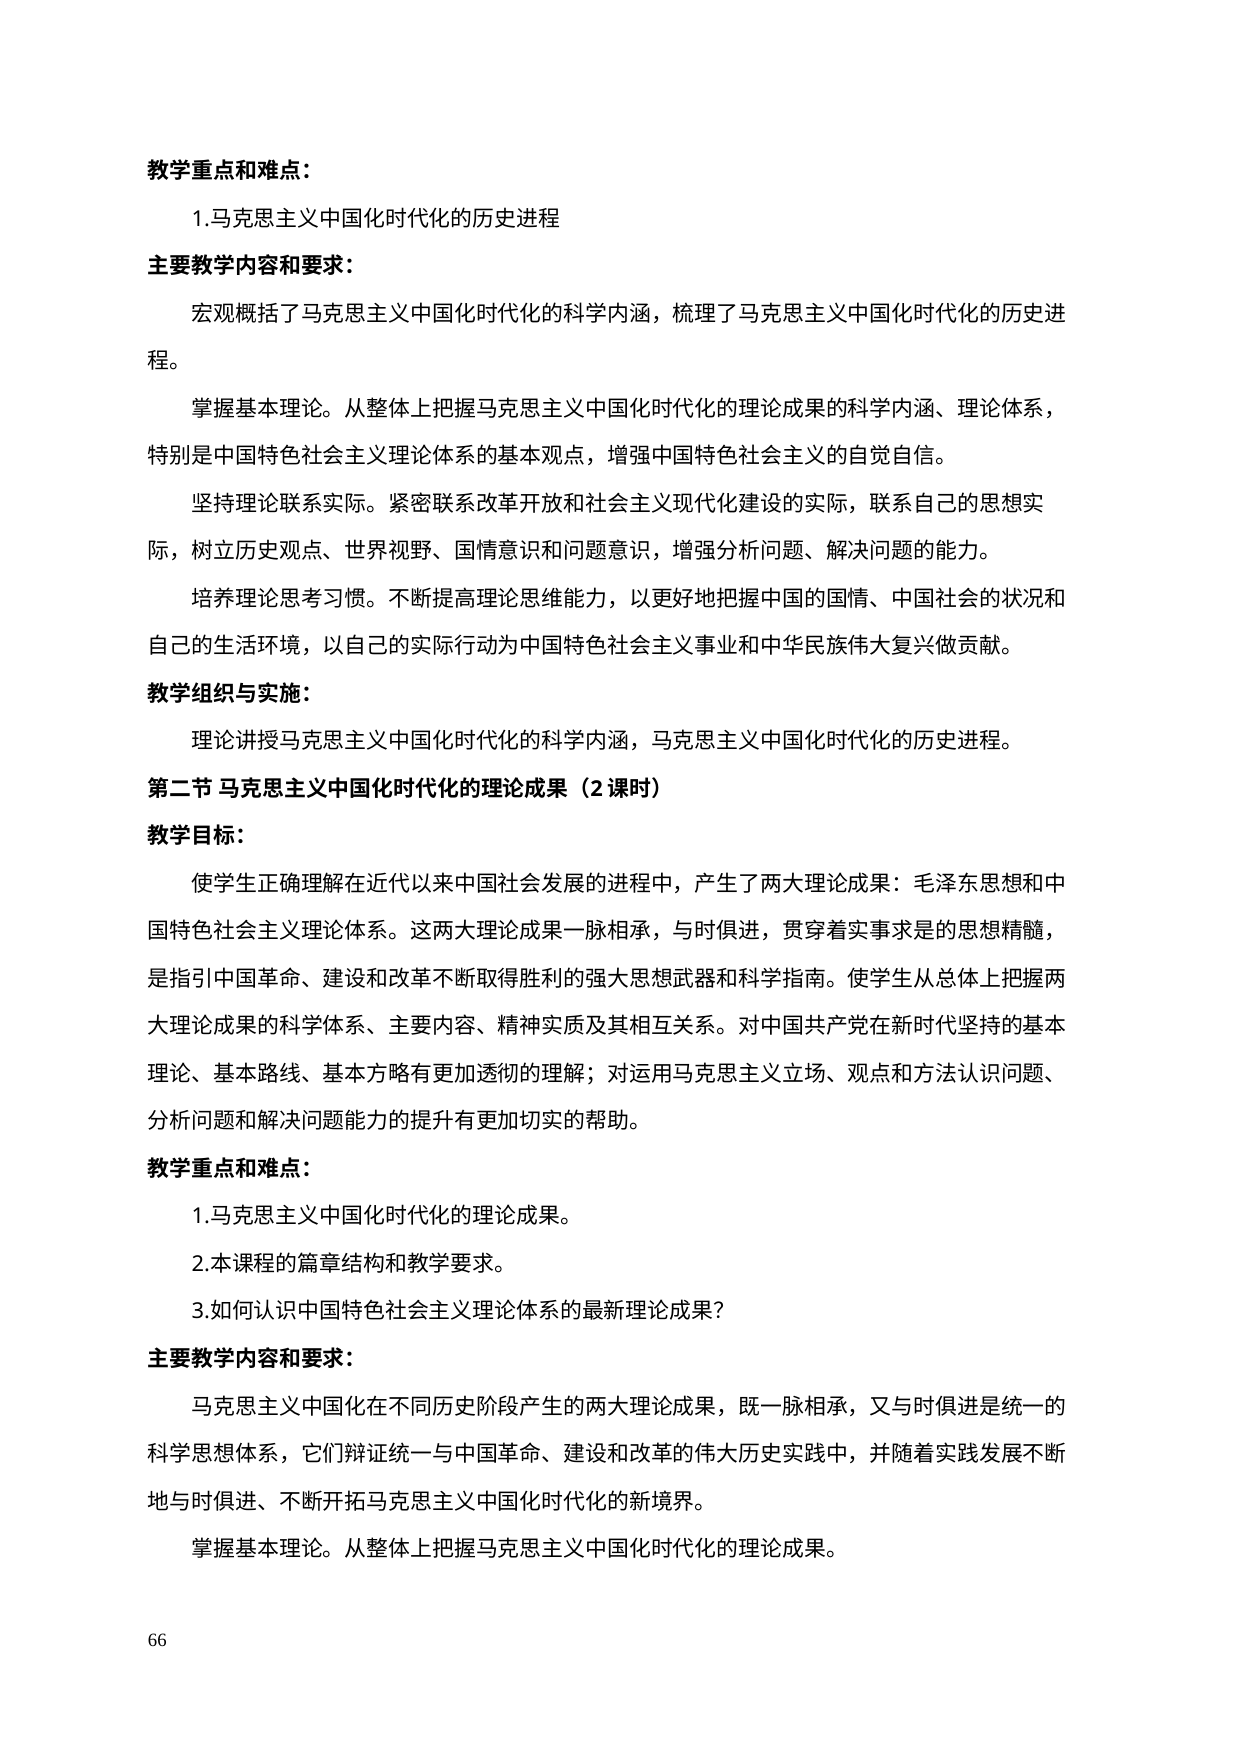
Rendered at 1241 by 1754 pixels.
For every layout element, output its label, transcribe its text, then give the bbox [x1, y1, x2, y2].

text 1.马克思主义中国化时代化的理论成果。 [148, 1198, 1075, 1230]
text 教学重点和难点： [148, 153, 1075, 185]
text 教学组织与实施： [148, 676, 1075, 707]
text 教学目标： [148, 818, 1075, 850]
text 坚持理论联系实际。紧密联系改革开放和社会主义现代化建设的实际，联系自己的思想实际，树立历史观点、世界视野、国情意识和问题意识，增强分析问题、解决问题的能力。 [148, 486, 1075, 565]
text 掌握基本理论。从整体上把握马克思主义中国化时代化的理论成果的科学内涵、理论体系，特别是中国特色社会主义理论体系的基本观点，增强中国特色社会主义的自觉自信。 [148, 391, 1075, 470]
text 2.本课程的篇章结构和教学要求。 [148, 1246, 1075, 1278]
text 培养理论思考习惯。不断提高理论思维能力，以更好地把握中国的国情、中国社会的状况和自己的生活环境，以自己的实际行动为中国特色社会主义事业和中华民族伟大复兴做贡献。 [148, 581, 1075, 660]
text 掌握基本理论。从整体上把握马克思主义中国化时代化的理论成果。 [148, 1531, 1075, 1563]
text 理论讲授马克思主义中国化时代化的科学内涵，马克思主义中国化时代化的历史进程。 [148, 723, 1075, 755]
text 主要教学内容和要求： [148, 1341, 1075, 1373]
text 3.如何认识中国特色社会主义理论体系的最新理论成果？ [148, 1293, 1075, 1325]
text 马克思主义中国化在不同历史阶段产生的两大理论成果，既一脉相承，又与时俱进是统一的科学思想体系，它们辩证统一与中国革命、建设和改革的伟大历史实践中，并随着实践发展不断地与时俱进、不断开拓马克思主义中国化时代化的新境界。 [148, 1389, 1075, 1515]
text 主要教学内容和要求： [148, 248, 1075, 280]
text 教学重点和难点： [148, 1151, 1075, 1182]
text 宏观概括了马克思主义中国化时代化的科学内涵，梳理了马克思主义中国化时代化的历史进程。 [148, 296, 1075, 375]
text 第二节 马克思主义中国化时代化的理论成果（2课时） [148, 771, 1075, 802]
text 使学生正确理解在近代以来中国社会发展的进程中，产生了两大理论成果：毛泽东思想和中国特色社会主义理论体系。这两大理论成果一脉相承，与时俱进，贯穿着实事求是的思想精髓，是指引中国革命、建设和改革不断取得胜利的强大思想武器和科学指南。使学生从总体上把握两大理论成果的科学体系、主要内容、精神实质及其相互关系。对中国共产党在新时代坚持的基本理论、基本路线、基本方略有更加透彻的理解；对运用马克思主义立场、观点和方法认识问题、分析问题和解决问题能力的提升有更加切实的帮助。 [148, 866, 1075, 1135]
text 1.马克思主义中国化时代化的历史进程 [148, 201, 1075, 232]
